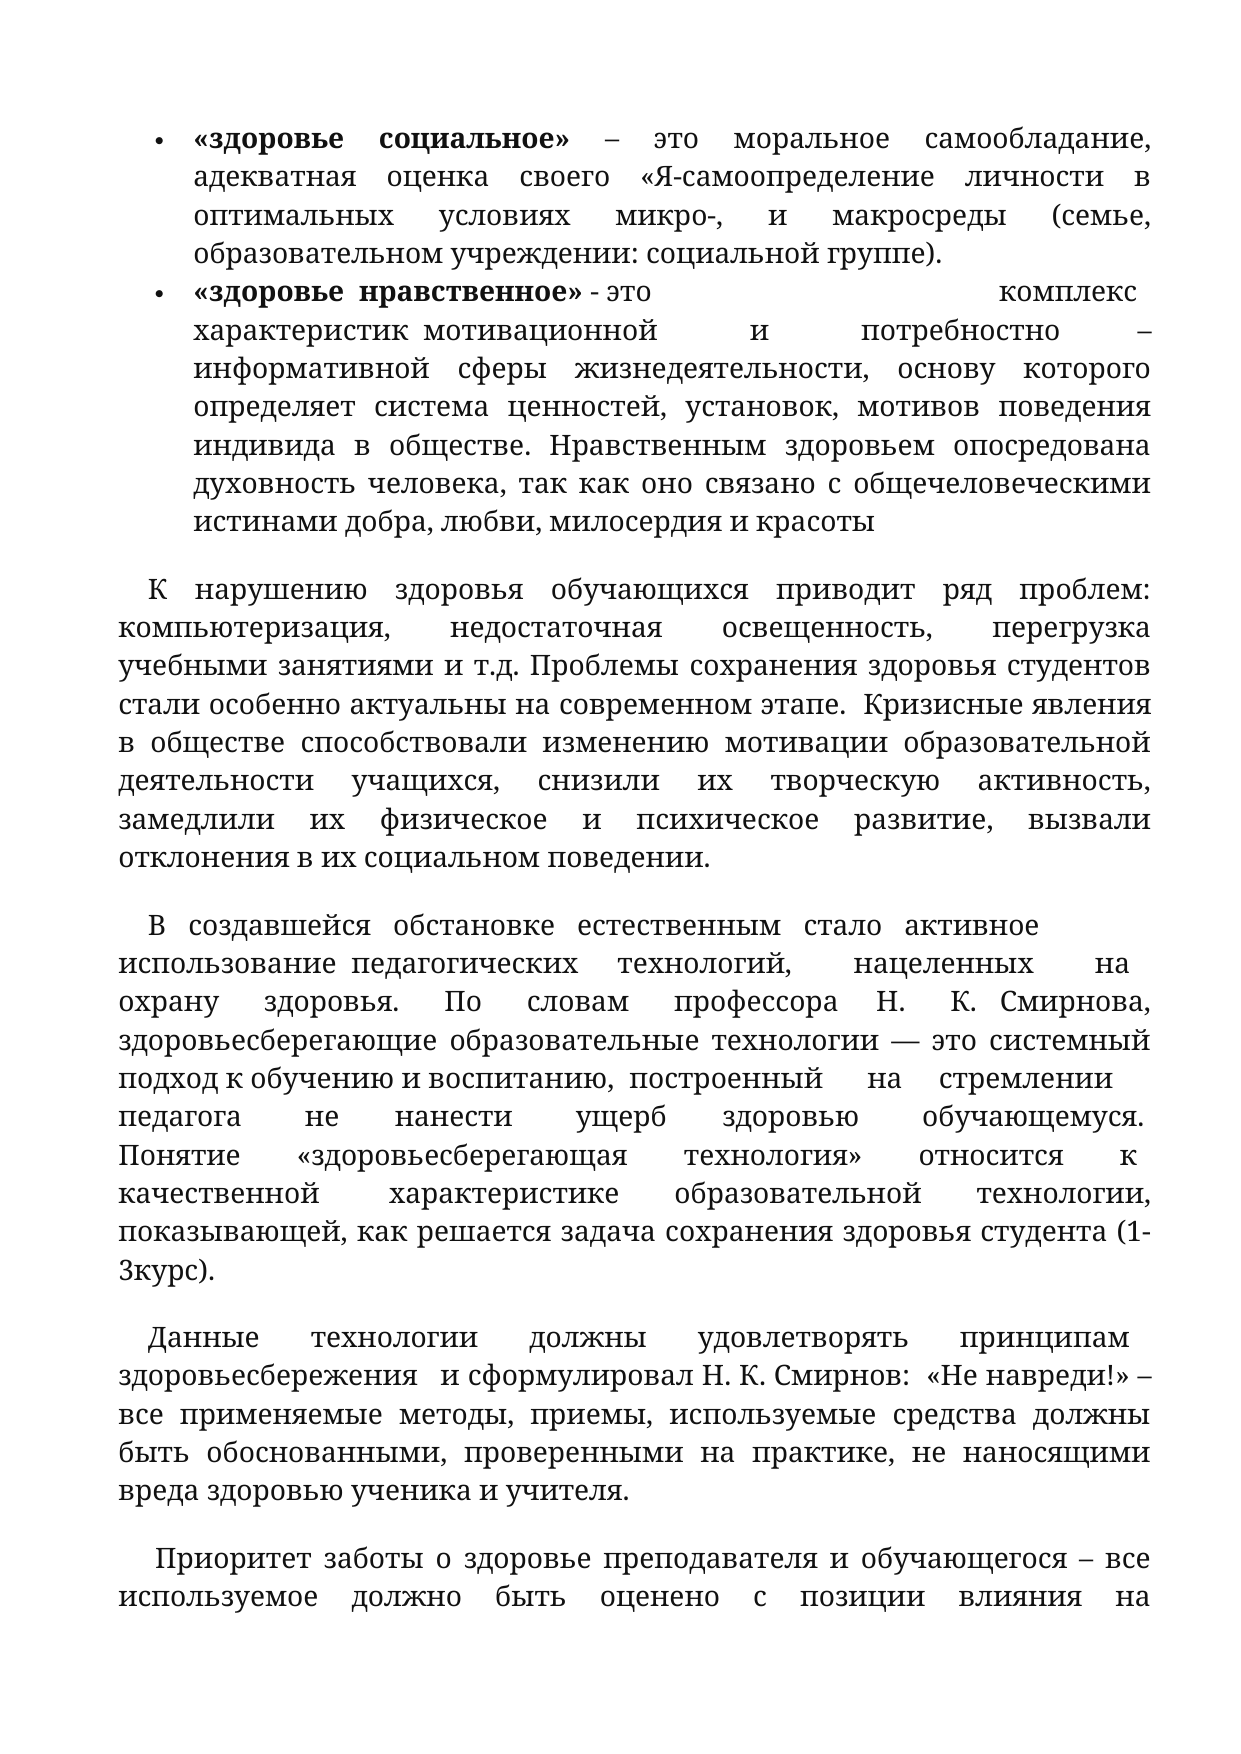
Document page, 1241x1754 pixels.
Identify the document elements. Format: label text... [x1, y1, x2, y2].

list «здоровье нравственное» - это комплекс характеристик мотивационной и потребностно – информативной сферы жизнедеятельности, основу которого определяет система ценностей, установок, мотивов поведения индивида в обществе. Нравственным здоровьем опосредована духовность человека, так как оно связано с общечеловеческими истинами добра, любви, милосердия и красоты [156, 271, 1152, 540]
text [118, 1538, 1152, 1615]
text К нарушению здоровья обучающихся приводит ряд проблем: компьютеризация, недостаточная освещенность, перегрузка учебными занятиями и т.д. Проблемы сохранения здоровья студентов стали особенно актуальны на современном этапе. Кризисные явления в обществе способствовали изменению мотивации образовательной деятельности учащихся, снизили их творческую активность, замедлили их физическое и психическое развитие, вызвали отклонения в их социальном поведении. [118, 569, 1152, 876]
list «здоровье социальное» – это моральное самообладание, адекватная оценка своего «Я-самоопределение личности в оптимальных условиях микро-, и макросреды (семье, образовательном учреждении: социальной группе). [156, 118, 1152, 271]
text В создавшейся обстановке естественным стало активное использование педагогических технологий, нацеленных на охрану здоровья. По словам профессора Н. К. Смирнова, здоровьесберегающие образовательные технологии — это системный подход к обучению и воспитанию, построенный на стремлении педагога не нанести ущерб здоровью обучающемуся. Понятие «здоровьесберегающая технология» относится к качественной характеристике образовательной технологии, показывающей, как решается задача сохранения здоровья студента (1-3курс). [118, 905, 1152, 1288]
text Данные технологии должны удовлетворять принципам здоровьесбережения и сформулировал Н. К. Смирнов: «Не навреди!» – все применяемые методы, приемы, используемые средства должны быть обоснованными, проверенными на практике, не наносящими вреда здоровью ученика и учителя. [118, 1317, 1152, 1509]
